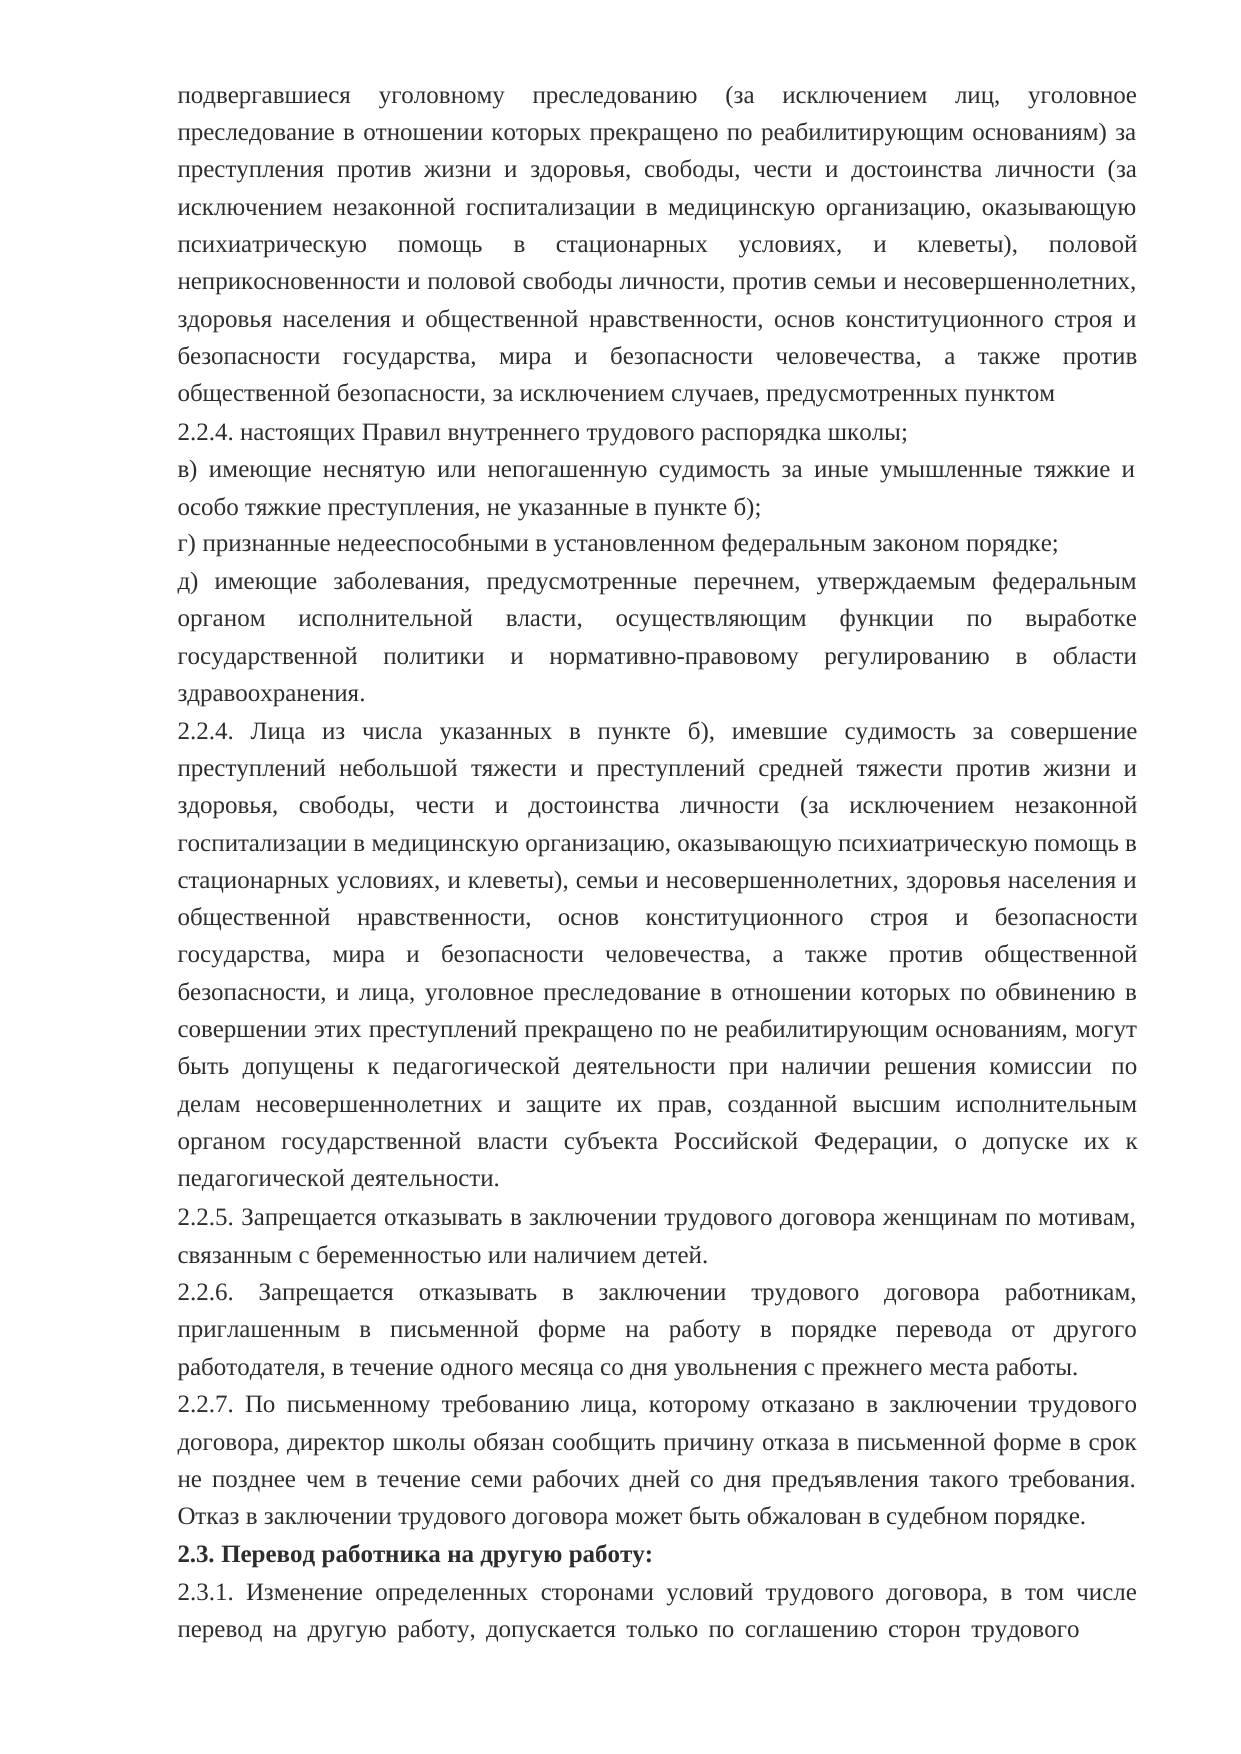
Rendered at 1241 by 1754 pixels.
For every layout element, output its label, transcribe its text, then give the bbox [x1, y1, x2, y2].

text г) признанные недееспособными в установленном федеральным законом порядке; [177, 529, 1148, 557]
list Лица из числа указанных в пункте б), имевшие судимость за совершение преступлений небольшой тяжести и преступлений средней тяжести против жизни и здоровья, свободы, чести и достоинства личности (за исключением незаконной госпитализации в медицинскую организацию, оказывающую психиатрическую помощь в стационарных условиях, и клеветы), семьи и несовершеннолетних, здоровья населения и общественной нравственности, основ конституционного строя и безопасности государства, мира и безопасности человечества, а также против общественной безопасности, и лица, уголовное преследование в отношении которых по обвинению в совершении этих преступлений прекращено по не реабилитирующим основаниям, могут быть допущены к педагогической деятельности при наличии решения комиссии по делам несовершеннолетних и защите их прав, созданной высшим исполнительным органом государственной власти субъекта Российской Федерации, о допуске их к педагогической деятельности. [177, 716, 1137, 1192]
text в) имеющие неснятую или непогашенную судимость за иные умышленные тяжкие и особо тяжкие преступления, не указанные в пункте б); [177, 454, 1136, 520]
list Запрещается отказывать в заключении трудового договора работникам, приглашенным в письменной форме на работу в порядке перевода от другого работодателя, в течение одного месяца со дня увольнения с прежнего места работы. [177, 1277, 1137, 1381]
list Изменение определенных сторонами условий трудового договора, в том числе перевод на другую работу, допускается только по соглашению сторон трудового [177, 1577, 1137, 1643]
text подвергавшиеся уголовному преследованию (за исключением лиц, уголовное преследование в отношении которых прекращено по реабилитирующим основаниям) за преступления против жизни и здоровья, свободы, чести и достоинства личности (за исключением незаконной госпитализации в медицинскую организацию, оказывающую психиатрическую помощь в стационарных условиях, и клеветы), половой неприкосновенности и половой свободы личности, против семьи и несовершеннолетних, здоровья населения и общественной нравственности, основ конституционного строя и безопасности государства, мира и безопасности человечества, а также против общественной безопасности, за исключением случаев, предусмотренных пунктом [177, 80, 1137, 407]
list настоящих Правил внутреннего трудового распорядка школы; [177, 417, 1148, 446]
subtitle Перевод работника на другую работу: [177, 1539, 1148, 1568]
list По письменному требованию лица, которому отказано в заключении трудового договора, директор школы обязан сообщить причину отказа в письменной форме в срок не позднее чем в течение семи рабочих дней со дня предъявления такого требования. Отказ в заключении трудового договора может быть обжалован в судебном порядке. [177, 1389, 1138, 1530]
text д) имеющие заболевания, предусмотренные перечнем, утверждаемым федеральным органом исполнительной власти, осуществляющим функции по выработке государственной политики и нормативно-правовому регулированию в области здравоохранения. [177, 566, 1137, 707]
list Запрещается отказывать в заключении трудового договора женщинам по мотивам, связанным с беременностью или наличием детей. [177, 1202, 1137, 1268]
